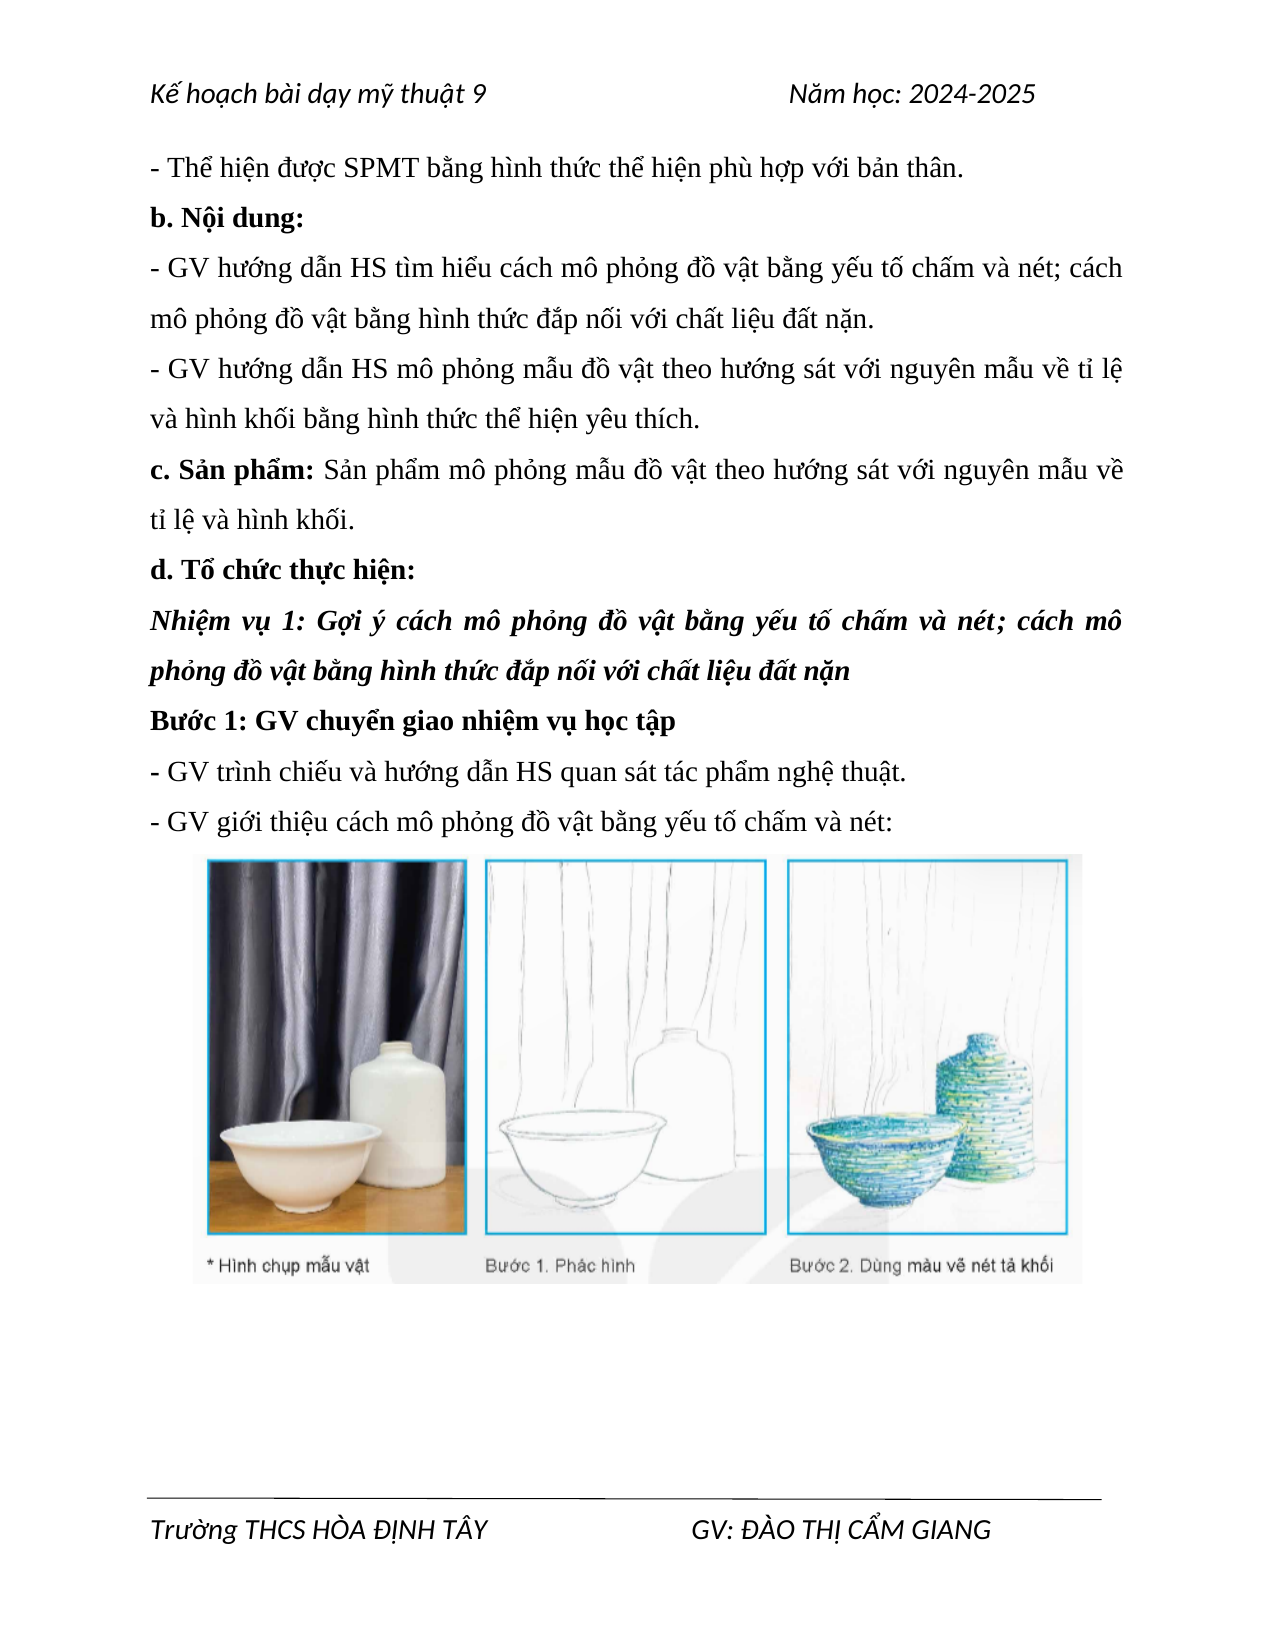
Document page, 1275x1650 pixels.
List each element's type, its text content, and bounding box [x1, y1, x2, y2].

text b. Nội dung: [150, 200, 1125, 234]
text - GV giới thiệu cách mô phỏng đồ vật bằng yếu tố chấm và nét: [150, 804, 1125, 838]
text Nhiệm vụ 1: Gợi ý cách mô phỏng đồ vật bằng yếu tố chấm và nét; cách mô phỏng đồ vật bằng hình thức đắp nối với chất liệu đất nặn [150, 603, 1125, 687]
text - GV trình chiếu và hướng dẫn HS quan sát tác phẩm nghệ thuật. [150, 754, 1125, 787]
text Bước 1: GV chuyển giao nhiệm vụ học tập [150, 703, 1125, 737]
text c. Sản phẩm: Sản phẩm mô phỏng mẫu đồ vật theo hướng sát với nguyên mẫu về tỉ lệ và hình khối. [150, 452, 1125, 536]
text - GV hướng dẫn HS tìm hiểu cách mô phỏng đồ vật bằng yếu tố chấm và nét; cách mô phỏng đồ vật bằng hình thức đắp nối với chất liệu đất nặn. [150, 251, 1125, 334]
text - Thể hiện được SPMT bằng hình thức thể hiện phù hợp với bản thân. [150, 150, 1125, 183]
text d. Tổ chức thực hiện: [150, 552, 1125, 586]
picture [192, 854, 1083, 1284]
text - GV hướng dẫn HS mô phỏng mẫu đồ vật theo hướng sát với nguyên mẫu về tỉ lệ và hình khối bằng hình thức thể hiện yêu thích. [150, 351, 1125, 435]
